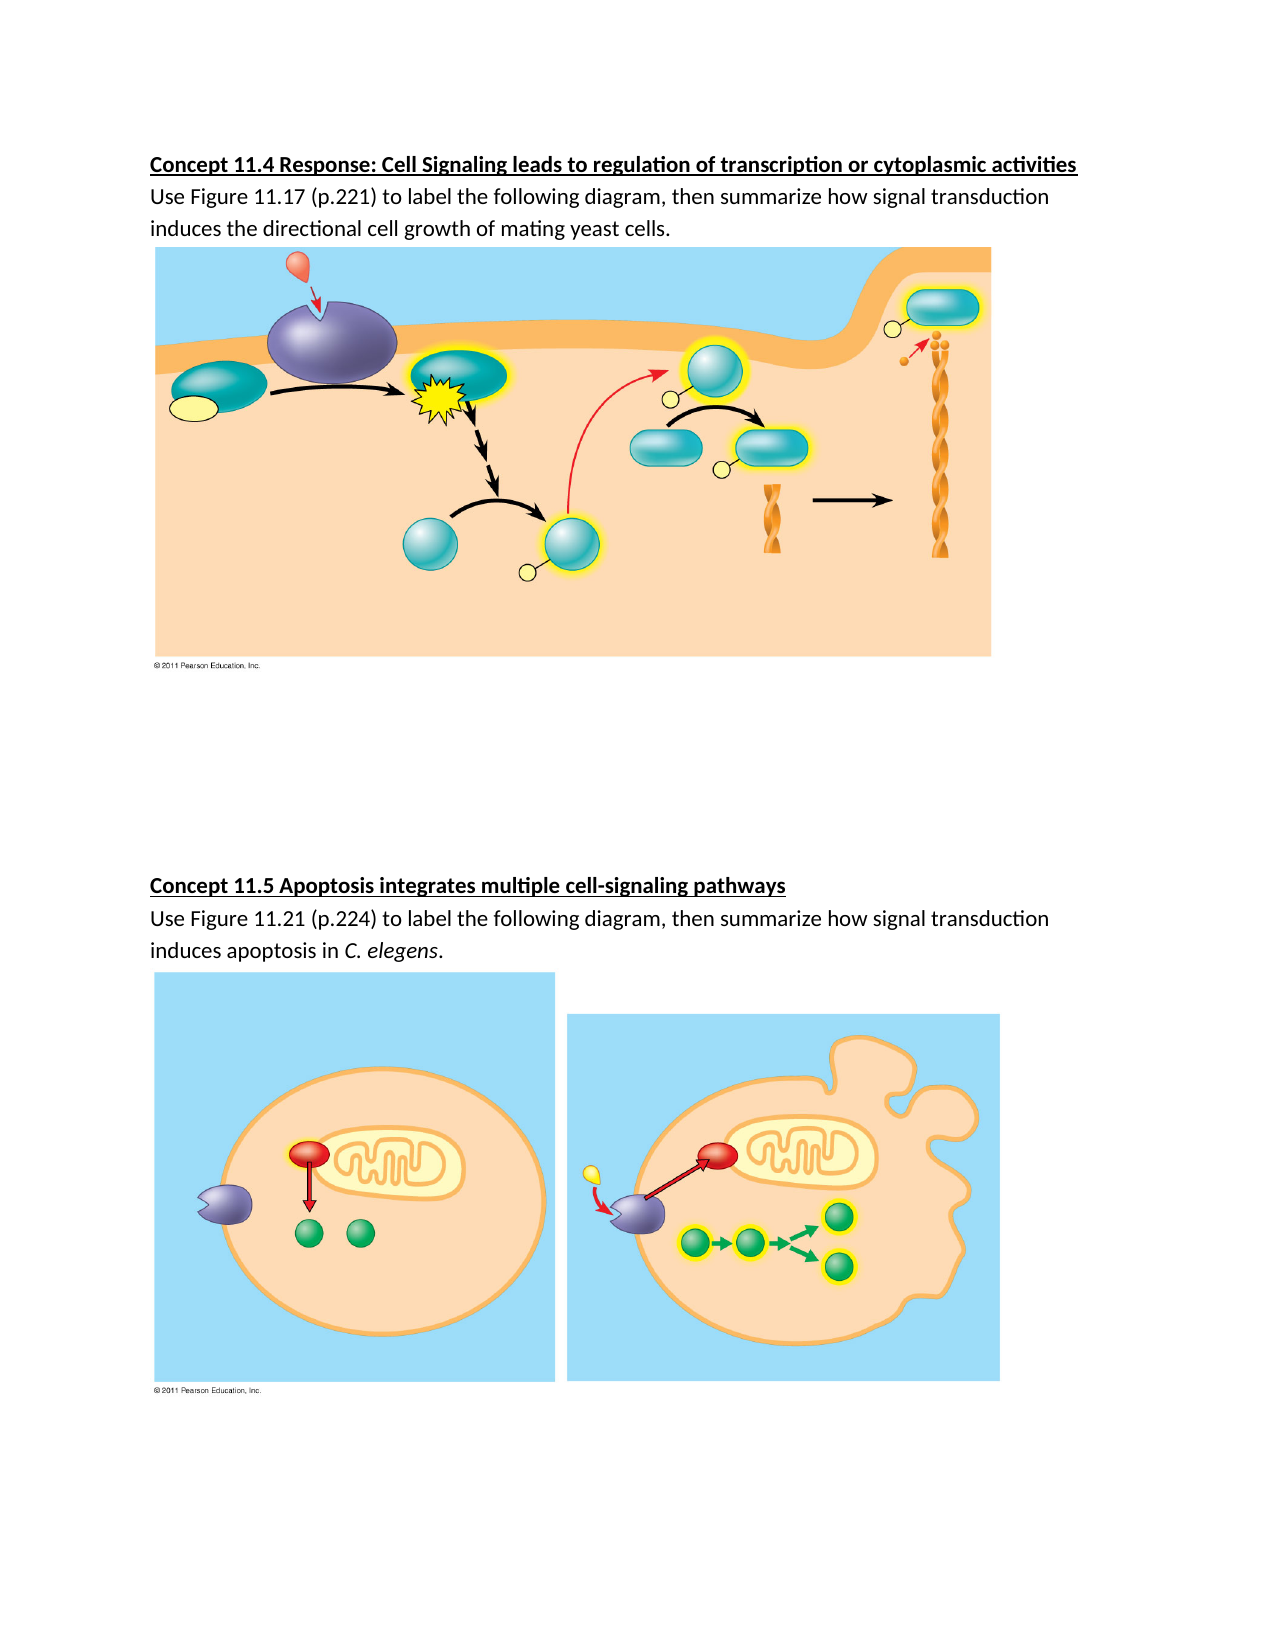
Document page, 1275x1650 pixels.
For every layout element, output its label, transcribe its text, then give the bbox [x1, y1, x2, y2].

text Use Figure 11.17 (p.221) to label the following diagram, then summarize how signal transduction induces the directional cell growth of mating yeast cells. [150, 182, 1125, 242]
picture [150, 968, 1003, 1400]
text Concept 11.5 Apoptosis integrates multiple cell-signaling pathways [150, 872, 1125, 900]
text Use Figure 11.21 (p.224) to label the following diagram, then summarize how signal transduction induces apoptosis in C. elegens. [150, 904, 1125, 964]
text Concept 11.4 Response: Cell Signaling leads to regulation of transcription or cytoplasmic activities [150, 150, 1125, 178]
picture [150, 246, 996, 675]
